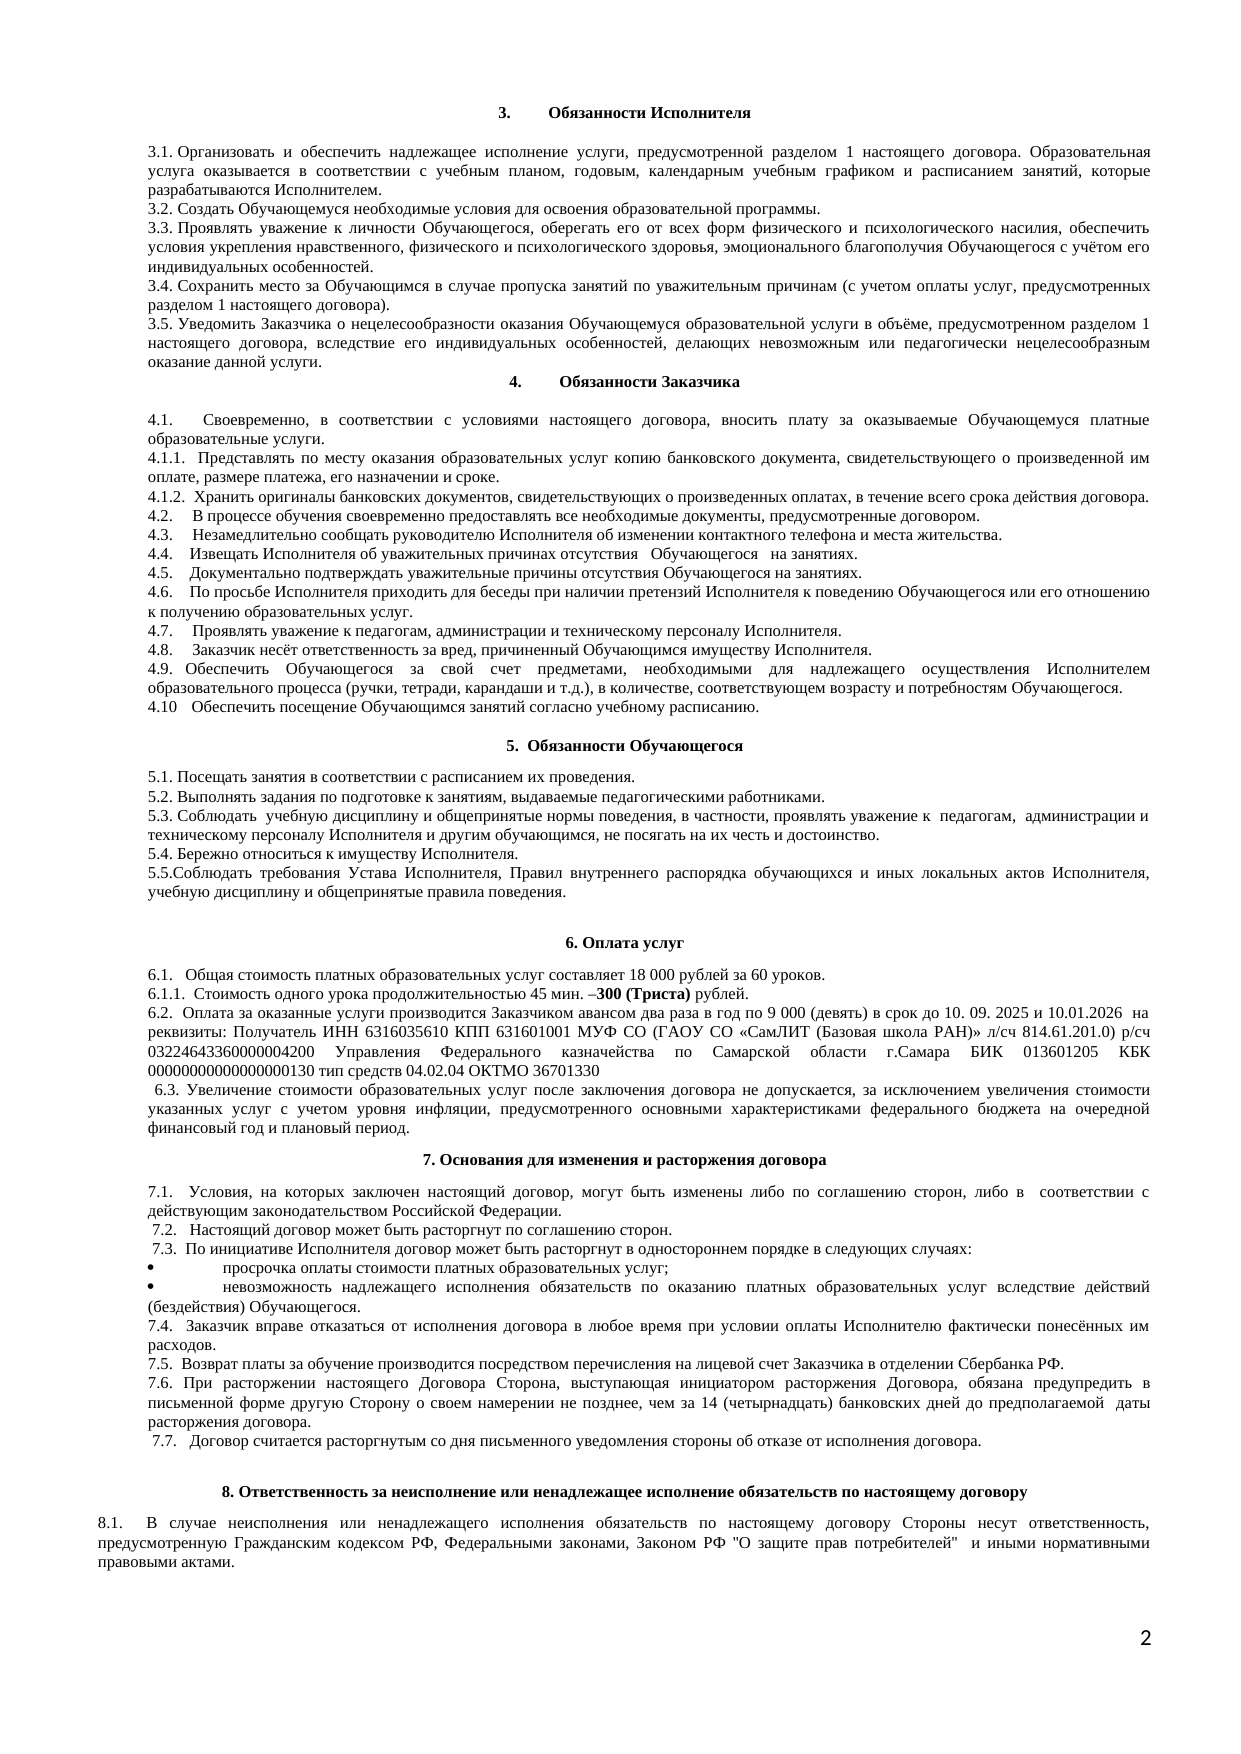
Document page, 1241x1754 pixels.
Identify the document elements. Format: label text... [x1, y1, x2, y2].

text 6. Оплата услуг [98, 933, 1152, 952]
text 7.4. Заказчик вправе отказаться от исполнения договора в любое время при условии оплаты Исполнителю фактически понесённых им расходов. [148, 1316, 1152, 1354]
text 4.3. Незамедлительно сообщать руководителю Исполнителя об изменении контактного телефона и места жительства. [148, 525, 1152, 544]
text 4.1.2. Хранить оригиналы банковских документов, свидетельствующих о произведенных оплатах, в течение всего срока действия договора. [148, 486, 1152, 506]
text 7.6. При расторжении настоящего Договора Сторона, выступающая инициатором расторжения Договора, обязана предупредить в письменной форме другую Сторону о своем намерении не позднее, чем за 14 (четырнадцать) банковских дней до предполагаемой даты расторжения договора. [148, 1373, 1152, 1431]
text 4.8. Заказчик несёт ответственность за вред, причиненный Обучающимся имуществу Исполнителя. [148, 640, 1152, 659]
text 7.5. Возврат платы за обучение производится посредством перечисления на лицевой счет Заказчика в отделении Сбербанка РФ. [148, 1354, 1152, 1373]
text 6.3. Увеличение стоимости образовательных услуг после заключения договора не допускается, за исключением увеличения стоимости указанных услуг с учетом уровня инфляции, предусмотренного основными характеристиками федерального бюджета на очередной финансовый год и плановый период. [148, 1080, 1152, 1137]
text 7.3. По инициативе Исполнителя договор может быть расторгнут в одностороннем порядке в следующих случаях: [148, 1239, 1152, 1258]
text 4.1.1. Представлять по месту оказания образовательных услуг копию банковского документа, свидетельствующего о произведенной им оплате, размере платежа, его назначении и сроке. [148, 448, 1152, 486]
text 5.5.Соблюдать требования Устава Исполнителя, Правил внутреннего распорядка обучающихся и иных локальных актов Исполнителя, учебную дисциплину и общепринятые правила поведения. [148, 863, 1152, 901]
text 4.4. Извещать Исполнителя об уважительных причинах отсутствия Обучающегося на занятиях. [148, 544, 1152, 563]
text 5.2. Выполнять задания по подготовке к занятиям, выдаваемые педагогическими работниками. [148, 786, 1152, 806]
list Создать Обучающемуся необходимые условия для освоения образовательной программы. [148, 199, 1152, 218]
text 4.7. Проявлять уважение к педагогам, администрации и техническому персоналу Исполнителя. [148, 621, 1152, 640]
text 6.1.1. Стоимость одного урока продолжительностью 45 мин. –300 (Триста) рублей. [148, 984, 1152, 1003]
text 5.1. Посещать занятия в соответствии с расписанием их проведения. [148, 767, 1152, 786]
text 5. Обязанности Обучающегося [98, 736, 1152, 755]
text 6.2. Оплата за оказанные услуги производится Заказчиком авансом два раза в год по 9 000 (девять) в срок до 10. 09. 2025 и 10.01.2026 на реквизиты: Получатель ИНН 6316035610 КПП 631601001 МУФ СО (ГАОУ СО «СамЛИТ (Базовая школа РАН)» л/сч 814.61.201.0) р/сч 03224643360000004200 Управления Федерального казначейства по Самарской области г.Самара БИК 013601205 КБК 00000000000000000130 тип средств 04.02.04 ОКТМО 36701330 [148, 1003, 1152, 1080]
text 7.2. Настоящий договор может быть расторгнут по соглашению сторон. [148, 1220, 1152, 1239]
list Обязанности Заказчика [98, 371, 1152, 391]
text 4.2. В процессе обучения своевременно предоставлять все необходимые документы, предусмотренные договором. [148, 506, 1152, 525]
list Своевременно, в соответствии с условиями настоящего договора, вносить плату за оказываемые Обучающемуся платные образовательные услуги. [148, 410, 1152, 448]
list Проявлять уважение к личности Обучающегося, оберегать его от всех форм физического и психологического насилия, обеспечить условия укрепления нравственного, физического и психологического здоровья, эмоционального благополучия Обучающегося с учётом его индивидуальных особенностей. [148, 218, 1152, 276]
text 6.1. Общая стоимость платных образовательных услуг составляет 18 000 рублей за 60 уроков. [148, 965, 1152, 984]
text 5.4. Бережно относиться к имуществу Исполнителя. [148, 844, 1152, 863]
text 4.5. Документально подтверждать уважительные причины отсутствия Обучающегося на занятиях. [148, 563, 1152, 582]
text 4.6. По просьбе Исполнителя приходить для беседы при наличии претензий Исполнителя к поведению Обучающегося или его отношению к получению образовательных услуг. [148, 582, 1152, 621]
text 8.1. В случае неисполнения или ненадлежащего исполнения обязательств по настоящему договору Стороны несут ответственность, предусмотренную Гражданским кодексом РФ, Федеральными законами, Законом РФ ''О защите прав потребителей'' и иными нормативными правовыми актами. [98, 1513, 1152, 1571]
text 8. Ответственность за неисполнение или ненадлежащее исполнение обязательств по настоящему договору [98, 1482, 1152, 1501]
list Уведомить Заказчика о нецелесообразности оказания Обучающемуся образовательной услуги в объёме, предусмотренном разделом 1 настоящего договора, вследствие его индивидуальных особенностей, делающих невозможным или педагогически нецелесообразным оказание данной услуги. [148, 314, 1152, 371]
text 7. Основания для изменения и расторжения договора [98, 1150, 1152, 1169]
list Обязанности Исполнителя [98, 103, 1152, 122]
text 7.7. Договор считается расторгнутым со дня письменного уведомления стороны об отказе от исполнения договора. [148, 1431, 1152, 1450]
list Организовать и обеспечить надлежащее исполнение услуги, предусмотренной разделом 1 настоящего договора. Образовательная услуга оказывается в соответствии с учебным планом, годовым, календарным учебным графиком и расписанием занятий, которые разрабатываются Исполнителем. [148, 141, 1152, 199]
list Сохранить место за Обучающимся в случае пропуска занятий по уважительным причинам (с учетом оплаты услуг, предусмотренных разделом 1 настоящего договора). [148, 276, 1152, 314]
list Обеспечить Обучающегося за свой счет предметами, необходимыми для надлежащего осуществления Исполнителем образовательного процесса (ручки, тетради, карандаши и т.д.), в количестве, соответствующем возрасту и потребностям Обучающегося. [148, 659, 1152, 697]
text 5.3. Соблюдать учебную дисциплину и общепринятые нормы поведения, в частности, проявлять уважение к педагогам, администрации и техническому персоналу Исполнителя и другим обучающимся, не посягать на их честь и достоинство. [148, 806, 1152, 844]
text 7.1. Условия, на которых заключен настоящий договор, могут быть изменены либо по соглашению сторон, либо в соответствии с действующим законодательством Российской Федерации. [148, 1181, 1152, 1220]
list невозможность надлежащего исполнения обязательств по оказанию платных образовательных услуг вследствие действий (бездействия) Обучающегося. [148, 1277, 1152, 1316]
list просрочка оплаты стоимости платных образовательных услуг; [148, 1258, 1152, 1277]
list Обеспечить посещение Обучающимся занятий согласно учебному расписанию. [148, 697, 1152, 716]
